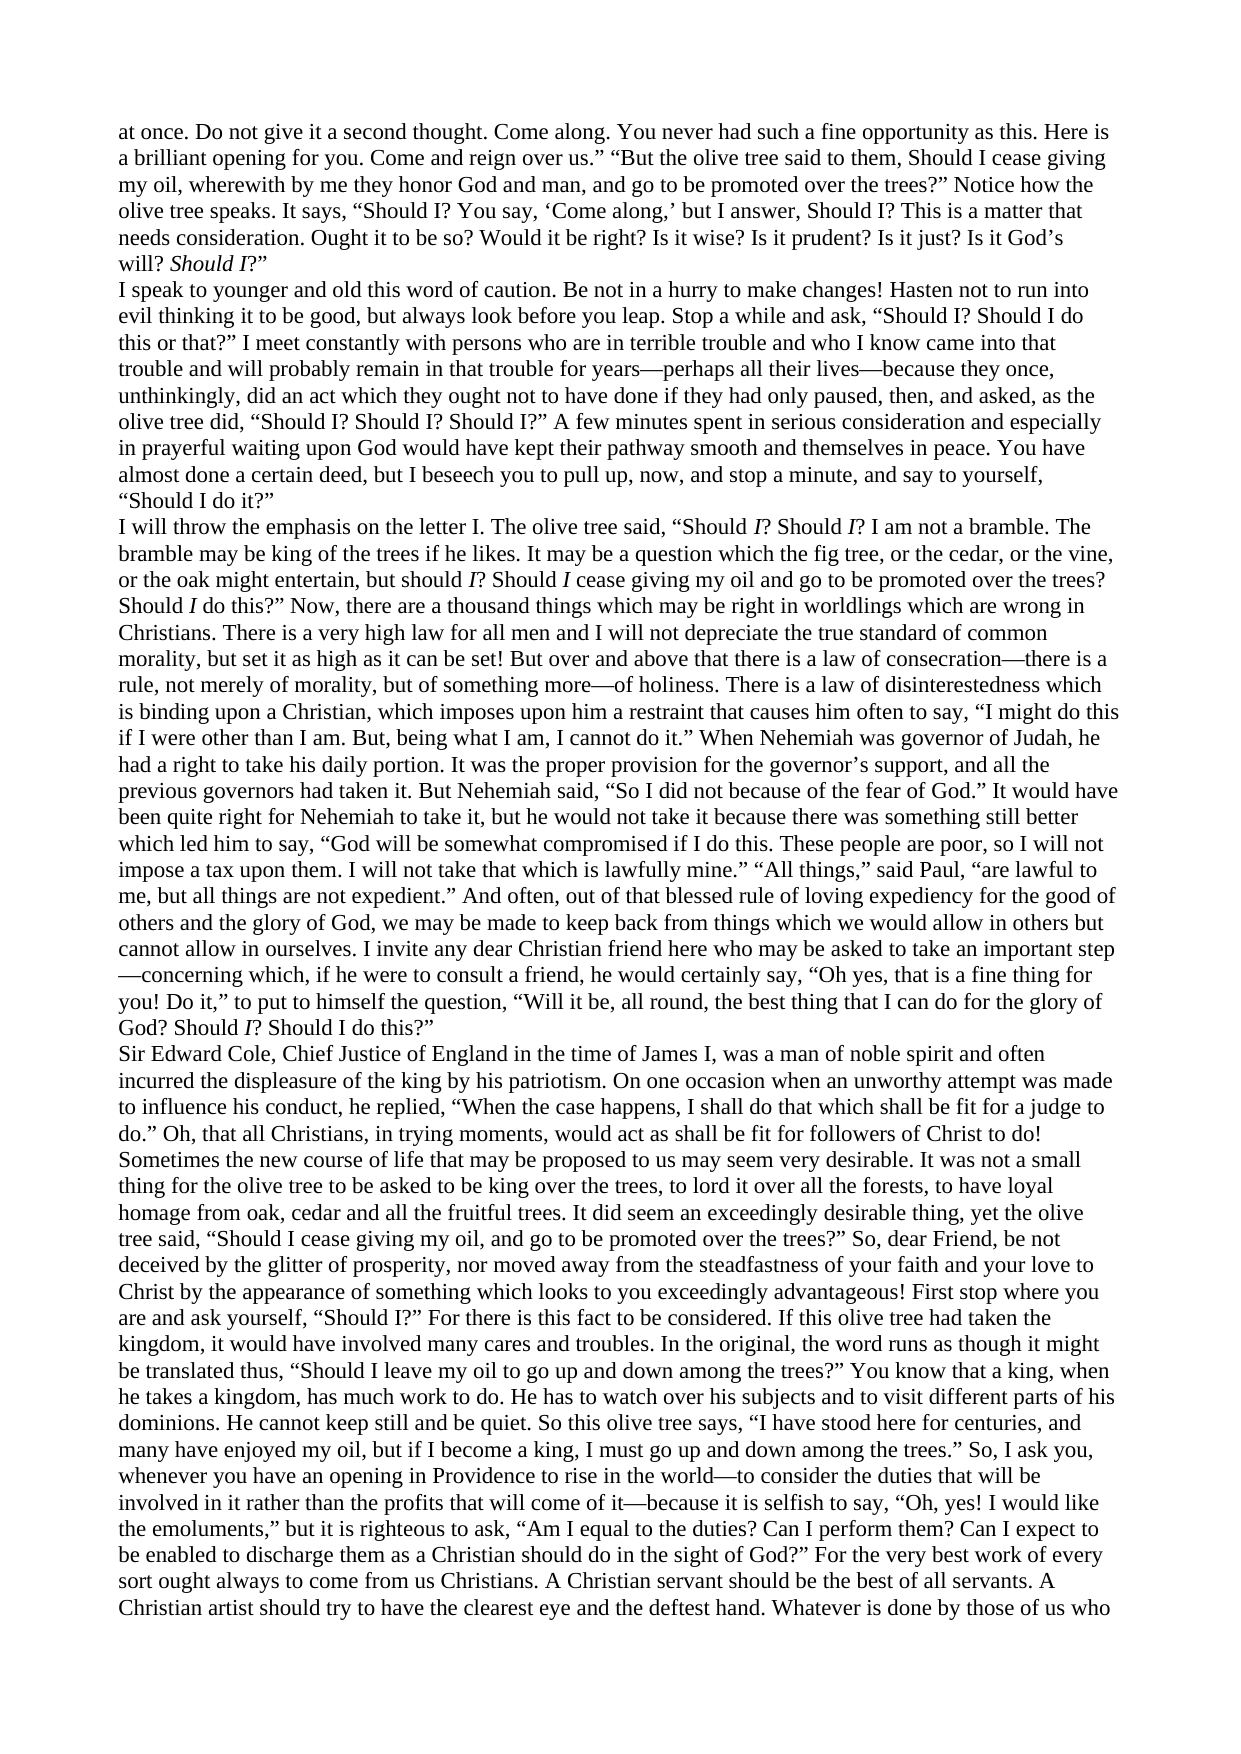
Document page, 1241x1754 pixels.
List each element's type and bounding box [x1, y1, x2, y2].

text [118, 118, 1122, 1620]
